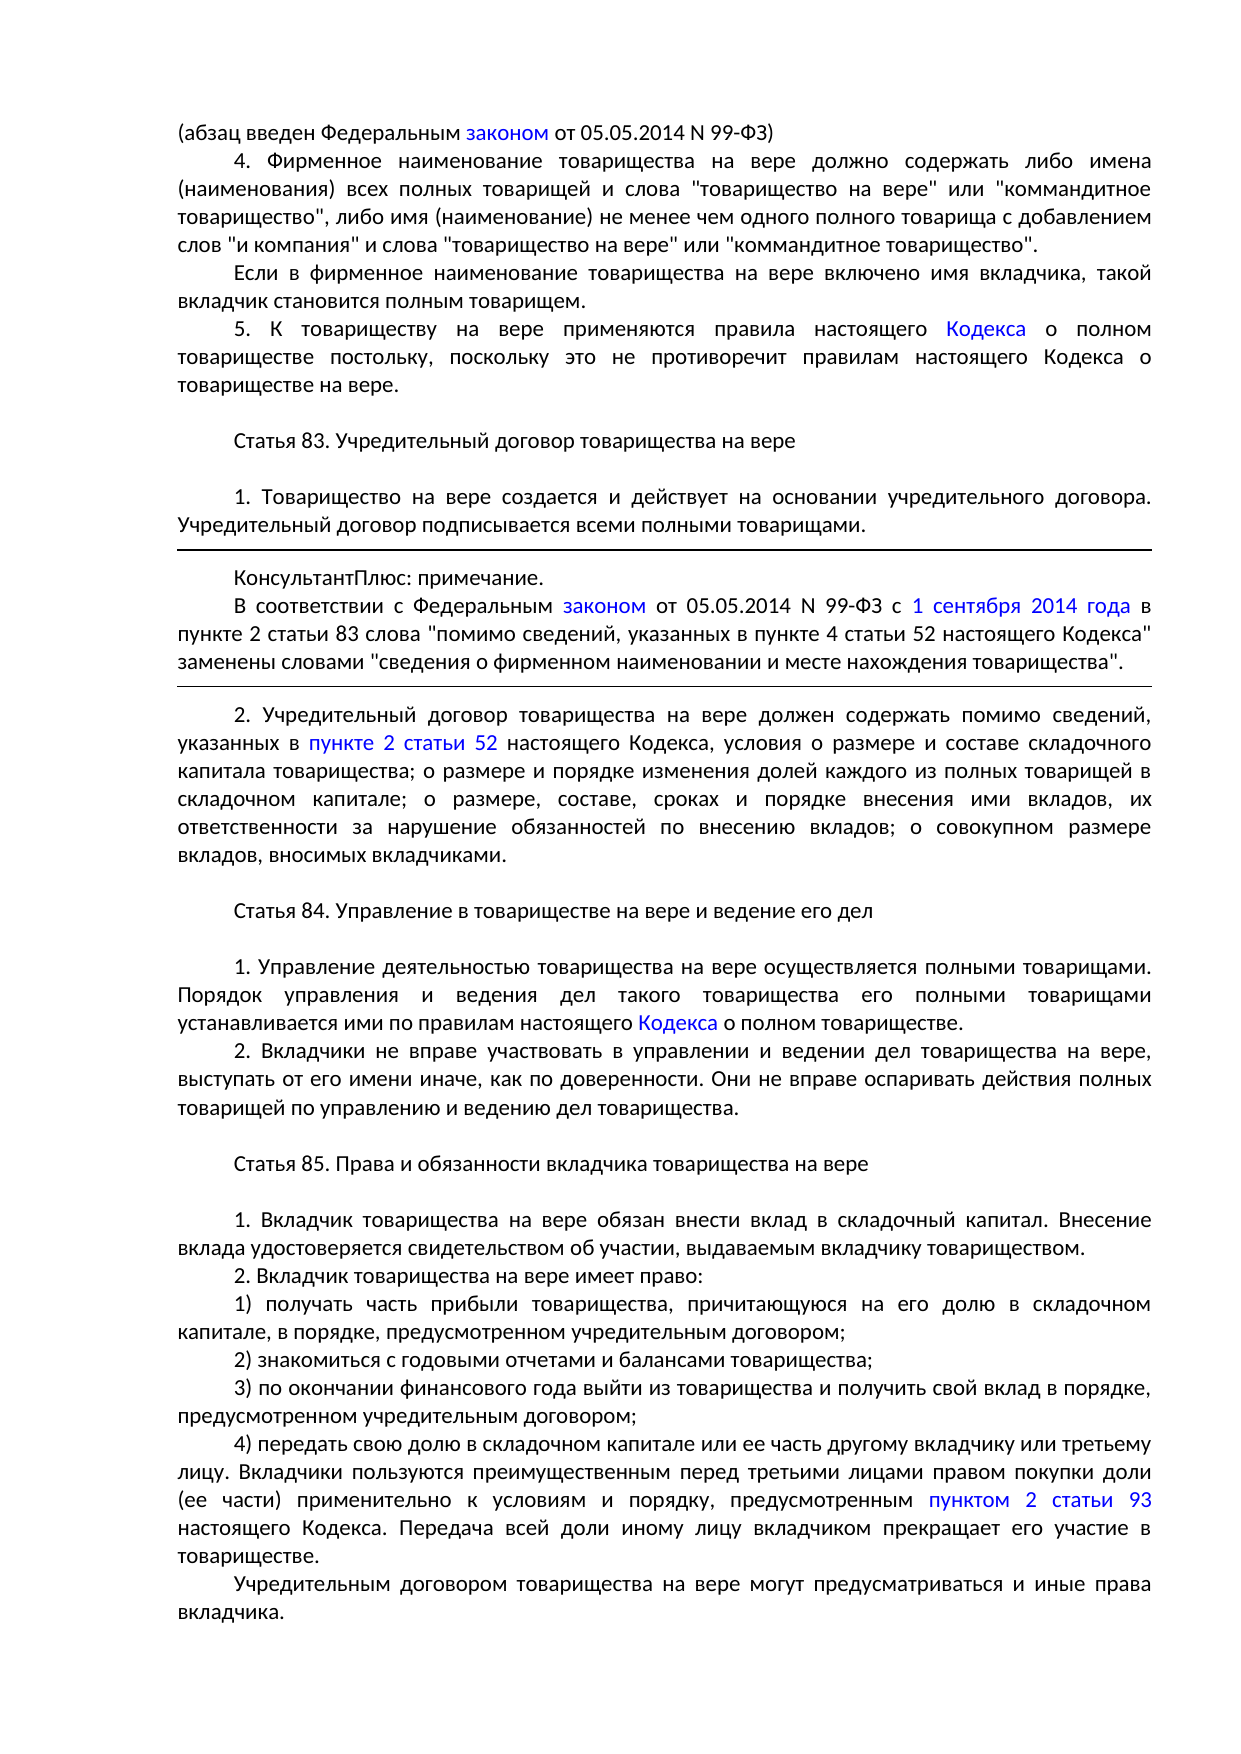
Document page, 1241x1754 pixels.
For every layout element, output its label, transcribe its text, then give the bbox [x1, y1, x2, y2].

text 1. Управление деятельностью товарищества на вере осуществляется полными товарищами. Порядок управления и ведения дел такого товарищества его полными товарищами устанавливается ими по правилам настоящего Кодекса о полном товариществе. [177, 952, 1152, 1037]
text 2. Вкладчики не вправе участвовать в управлении и ведении дел товарищества на вере, выступать от его имени иначе, как по доверенности. Они не вправе оспаривать действия полных товарищей по управлению и ведению дел товарищества. [177, 1037, 1152, 1121]
text 2. Вкладчик товарищества на вере имеет право: [177, 1261, 1152, 1289]
text 5. К товариществу на вере применяются правила настоящего Кодекса о полном товариществе постольку, поскольку это не противоречит правилам настоящего Кодекса о товариществе на вере. [177, 314, 1152, 398]
text 4) передать свою долю в складочном капитале или ее часть другому вкладчику или третьему лицу. Вкладчики пользуются преимущественным перед третьими лицами правом покупки доли (ее части) применительно к условиям и порядку, предусмотренным пунктом 2 статьи 93 настоящего Кодекса. Передача всей доли иному лицу вкладчиком прекращает его участие в товариществе. [177, 1429, 1152, 1569]
text Статья 83. Учредительный договор товарищества на вере [177, 426, 1152, 454]
text 1. Товарищество на вере создается и действует на основании учредительного договора. Учредительный договор подписывается всеми полными товарищами. [177, 482, 1152, 538]
text 2) знакомиться с годовыми отчетами и балансами товарищества; [177, 1345, 1152, 1373]
text 1. Вкладчик товарищества на вере обязан внести вклад в складочный капитал. Внесение вклада удостоверяется свидетельством об участии, выдаваемым вкладчику товариществом. [177, 1205, 1152, 1261]
text Статья 84. Управление в товариществе на вере и ведение его дел [177, 896, 1152, 924]
text 3) по окончании финансового года выйти из товарищества и получить свой вклад в порядке, предусмотренном учредительным договором; [177, 1373, 1152, 1429]
text 1) получать часть прибыли товарищества, причитающуюся на его долю в складочном капитале, в порядке, предусмотренном учредительным договором; [177, 1289, 1152, 1345]
text В соответствии с Федеральным законом от 05.05.2014 N 99-ФЗ с 1 сентября 2014 года в пункте 2 статьи 83 слова "помимо сведений, указанных в пункте 4 статьи 52 настоящего Кодекса" заменены словами "сведения о фирменном наименовании и месте нахождения товарищества". [177, 591, 1152, 675]
text Статья 85. Права и обязанности вкладчика товарищества на вере [177, 1149, 1152, 1177]
text Учредительным договором товарищества на вере могут предусматриваться и иные права вкладчика. [177, 1569, 1152, 1625]
text (абзац введен Федеральным законом от 05.05.2014 N 99-ФЗ) [177, 118, 1152, 146]
text 2. Учредительный договор товарищества на вере должен содержать помимо сведений, указанных в пункте 2 статьи 52 настоящего Кодекса, условия о размере и составе складочного капитала товарищества; о размере и порядке изменения долей каждого из полных товарищей в складочном капитале; о размере, составе, сроках и порядке внесения ими вкладов, их ответственности за нарушение обязанностей по внесению вкладов; о совокупном размере вкладов, вносимых вкладчиками. [177, 700, 1152, 868]
text 4. Фирменное наименование товарищества на вере должно содержать либо имена (наименования) всех полных товарищей и слова "товарищество на вере" или "коммандитное товарищество", либо имя (наименование) не менее чем одного полного товарища с добавлением слов "и компания" и слова "товарищество на вере" или "коммандитное товарищество". [177, 146, 1152, 258]
text КонсультантПлюс: примечание. [177, 563, 1152, 591]
text Если в фирменное наименование товарищества на вере включено имя вкладчика, такой вкладчик становится полным товарищем. [177, 258, 1152, 314]
